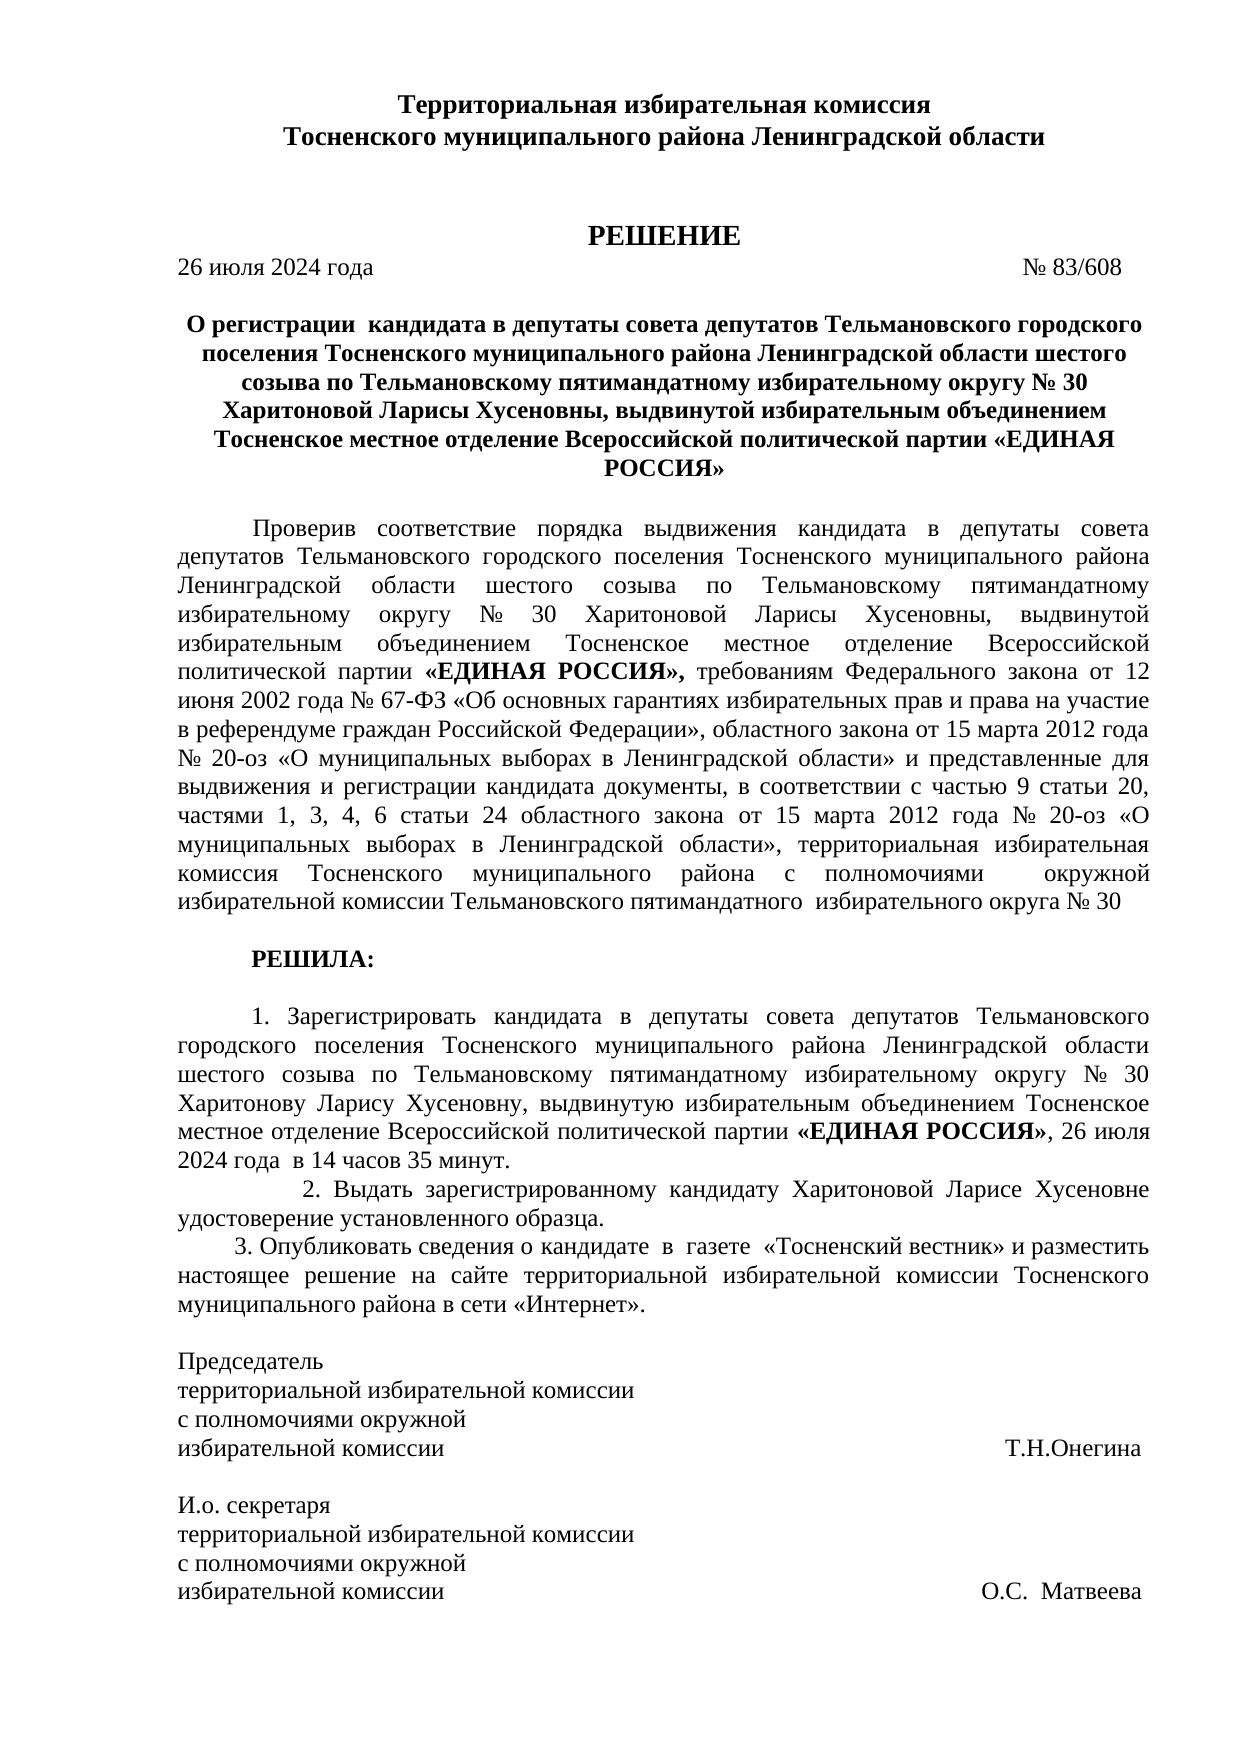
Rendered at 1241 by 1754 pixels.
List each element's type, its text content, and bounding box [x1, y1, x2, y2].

text Тосненского муниципального района Ленинградской области [177, 120, 1152, 151]
text 1. Зарегистрировать кандидата в депутаты совета депутатов Тельмановского городского поселения Тосненского муниципального района Ленинградской области шестого созыва по Тельмановскому пятимандатному избирательному округу № 30 Харитонову Ларису Хусеновну, выдвинутую избирательным объединением Тосненское местное отделение Всероссийской политической партии «ЕДИНАЯ РОССИЯ», 26 июля 2024 года в 14 часов 35 минут. [177, 1001, 1150, 1174]
text 2. Выдать зарегистрированному кандидату Харитоновой Ларисе Хусеновне удостоверение установленного образца. [177, 1174, 1150, 1231]
text с полномочиями окружной [177, 1548, 1144, 1576]
text избирательной комиссии Т.Н.Онегина [177, 1433, 1152, 1461]
text РЕШЕНИЕ [177, 218, 1152, 252]
text избирательной комиссии О.С. Матвеева [177, 1576, 1144, 1605]
text территориальной избирательной комиссии [177, 1375, 1152, 1404]
text 3. Опубликовать сведения о кандидате в газете «Тосненский вестник» и разместить настоящее решение на сайте территориальной избирательной комиссии Тосненского муниципального района в сети «Интернет». [177, 1231, 1150, 1318]
text Проверив соответствие порядка выдвижения кандидата в депутаты совета депутатов Тельмановского городского поселения Тосненского муниципального района Ленинградской области шестого созыва по Тельмановскому пятимандатному избирательному округу № 30 Харитоновой Ларисы Хусеновны, выдвинутой избирательным объединением Тосненское местное отделение Всероссийской политической партии «ЕДИНАЯ РОССИЯ», требованиям Федерального закона от № 67-ФЗ «Об основных гарантиях избирательных прав и права на участие в референдуме граждан Российской Федерации», областного закона от № 20-оз «О муниципальных выборах в Ленинградской области» и представленные для выдвижения и регистрации кандидата документы, в соответствии с частью 9 статьи 20, частями 1, 3, 4, 6 статьи 24 областного закона от № 20-оз «О муниципальных выборах в Ленинградской области», территориальная избирательная комиссия Тосненского муниципального района с полномочиями окружной избирательной комиссии Тельмановского пятимандатного избирательного округа № 30 [177, 513, 1150, 915]
text 26 июля 2024 года № 83/608 [177, 252, 1152, 280]
text И.о. секретаря [177, 1490, 1144, 1519]
text РЕШИЛА: [177, 944, 1152, 973]
text территориальной избирательной комиссии [177, 1519, 1144, 1548]
text Территориальная избирательная комиссия [177, 89, 1152, 120]
text О регистрации кандидата в депутаты совета депутатов Тельмановского городского поселения Тосненского муниципального района Ленинградской области шестого созыва по Тельмановскому пятимандатному избирательному округу № 30 Харитоновой Ларисы Хусеновны, выдвинутой избирательным объединением Тосненское местное отделение Всероссийской политической партии «ЕДИНАЯ РОССИЯ» [177, 309, 1152, 482]
text с полномочиями окружной [177, 1404, 1152, 1433]
text Председатель [177, 1346, 1152, 1375]
